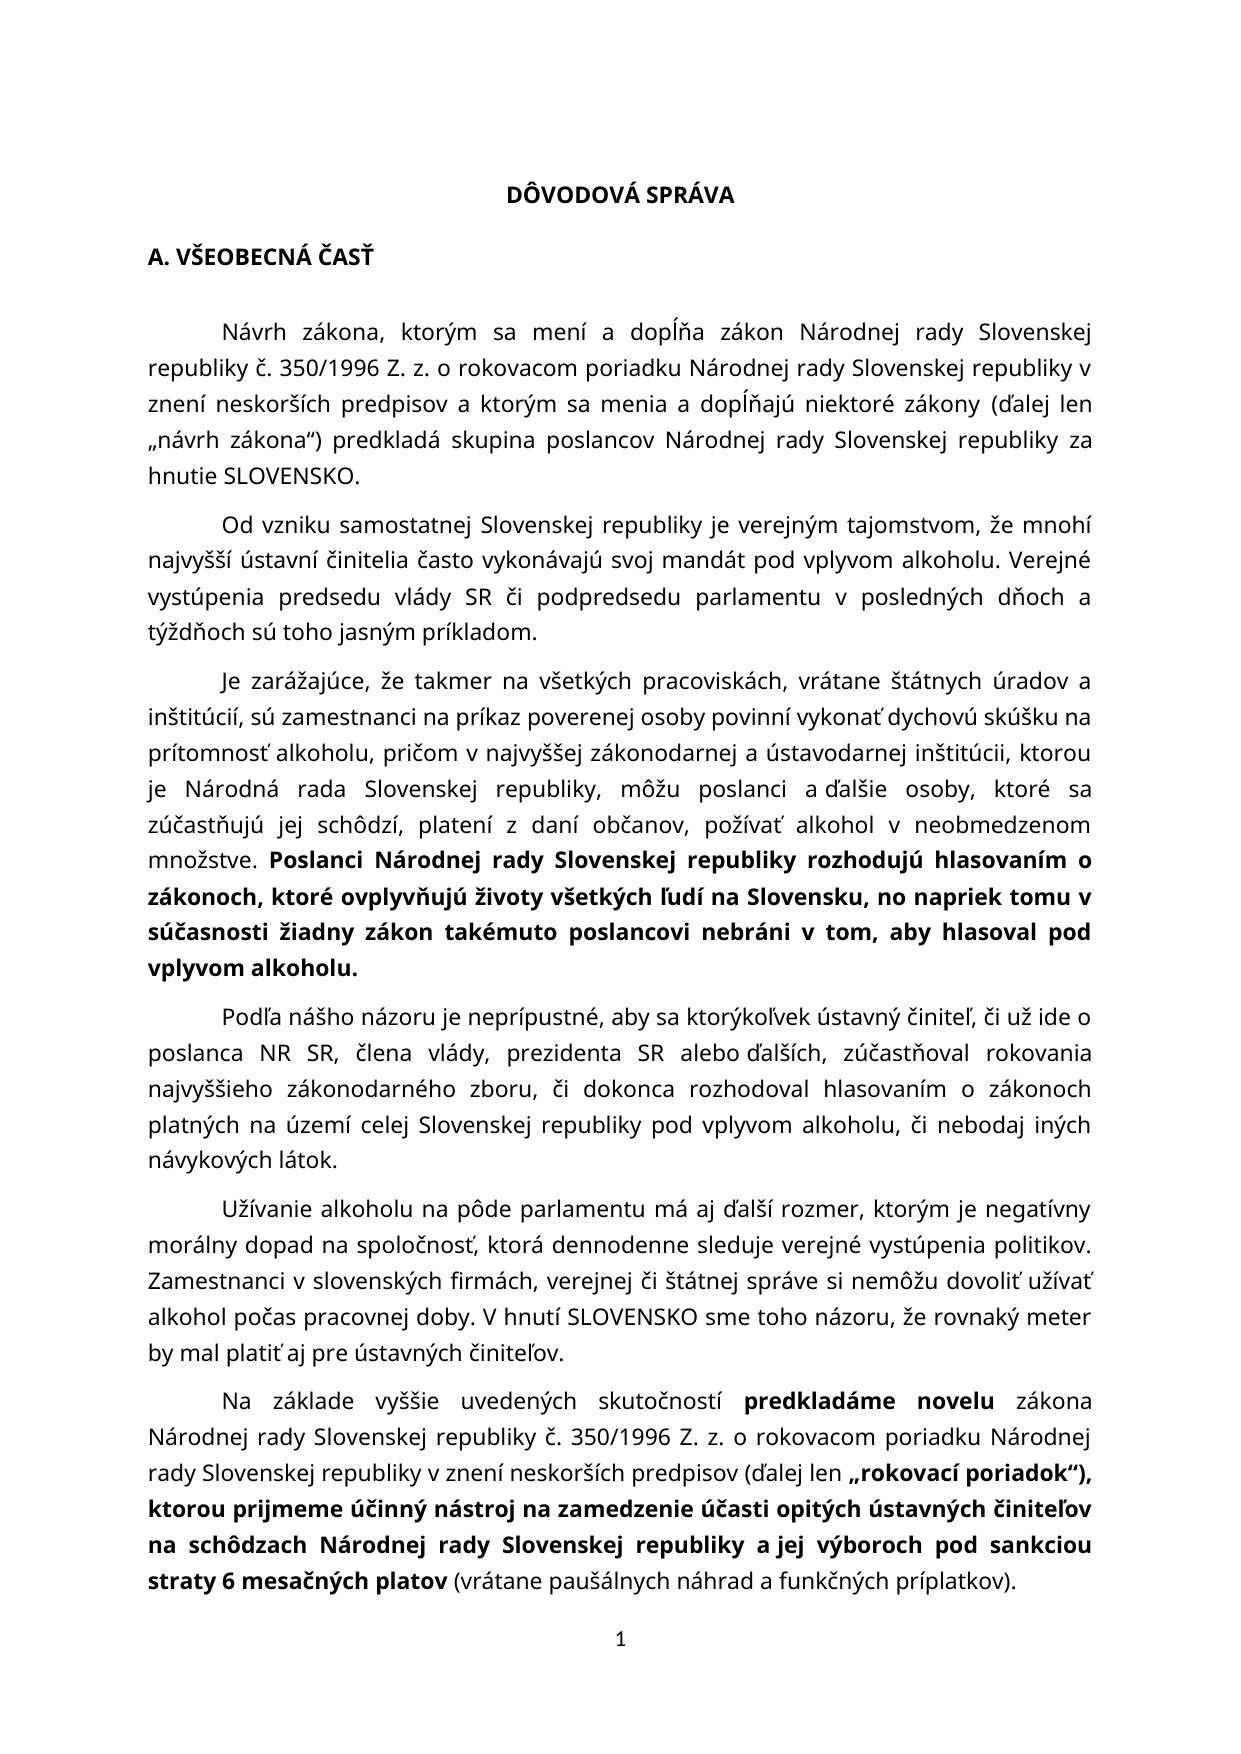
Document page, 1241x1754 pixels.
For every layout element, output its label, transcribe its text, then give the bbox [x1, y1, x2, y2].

text Je zarážajúce, že takmer na všetkých pracoviskách, vrátane štátnych úradov a inštitúcií, sú zamestnanci na príkaz poverenej osoby povinní vykonať dychovú skúšku na prítomnosť alkoholu, pričom v najvyššej zákonodarnej a ústavodarnej inštitúcii, ktorou je Národná rada Slovenskej republiky, môžu poslanci a ďalšie osoby, ktoré sa zúčastňujú jej schôdzí, platení z daní občanov, požívať alkohol v neobmedzenom množstve. Poslanci Národnej rady Slovenskej republiky rozhodujú hlasovaním o zákonoch, ktoré ovplyvňujú životy všetkých ľudí na Slovensku, no napriek tomu v súčasnosti žiadny zákon takémuto poslancovi nebráni v tom, aby hlasoval pod vplyvom alkoholu. [148, 665, 1093, 983]
text DÔVODOVÁ SPRÁVA [148, 179, 1093, 210]
text Návrh zákona, ktorým sa mení a dopĺňa zákon Národnej rady Slovenskej republiky č. 350/1996 Z. z. o rokovacom poriadku Národnej rady Slovenskej republiky v znení neskorších predpisov a ktorým sa menia a dopĺňajú niektoré zákony (ďalej len „návrh zákona“) predkladá skupina poslancov Národnej rady Slovenskej republiky za hnutie SLOVENSKO. [148, 316, 1093, 352]
text Návrh zákona, ktorým sa mení a dopĺňa zákon Národnej rady Slovenskej republiky č. 350/1996 Z. z. o rokovacom poriadku Národnej rady Slovenskej republiky v znení neskorších predpisov a ktorým sa menia a dopĺňajú niektoré zákony (ďalej len „návrh zákona“) predkladá skupina poslancov Národnej rady Slovenskej republiky za hnutie SLOVENSKO. [148, 383, 1093, 491]
text Na základe vyššie uvedených skutočností predkladáme novelu zákona Národnej rady Slovenskej republiky č. 350/1996 Z. z. o rokovacom poriadku Národnej rady Slovenskej republiky v znení neskorších predpisov (ďalej len „rokovací poriadok“), ktorou prijmeme účinný nástroj na zamedzenie účasti opitých ústavných činiteľov na schôdzach Národnej rady Slovenskej republiky a jej výboroch pod sankciou straty 6 mesačných platov (vrátane paušálnych náhrad a funkčných príplatkov). [148, 1385, 1093, 1596]
text Podľa nášho názoru je neprípustné, aby sa ktorýkoľvek ústavný činiteľ, či už ide o poslanca NR SR, člena vlády, prezidenta SR alebo ďalších, zúčastňoval rokovania najvyššieho zákonodarného zboru, či dokonca rozhodoval hlasovaním o zákonoch platných na území celej Slovenskej republiky pod vplyvom alkoholu, či nebodaj iných návykových látok. [148, 1001, 1093, 1176]
text Užívanie alkoholu na pôde parlamentu má aj ďalší rozmer, ktorým je negatívny morálny dopad na spoločnosť, ktorá dennodenne sleduje verejné vystúpenia politikov. Zamestnanci v slovenských firmách, verejnej či štátnej správe si nemôžu dovoliť užívať alkohol počas pracovnej doby. V hnutí SLOVENSKO sme toho názoru, že rovnaký meter by mal platiť aj pre ústavných činiteľov. [148, 1193, 1093, 1368]
text Od vzniku samostatnej Slovenskej republiky je verejným tajomstvom, že mnohí najvyšší ústavní činitelia často vykonávajú svoj mandát pod vplyvom alkoholu. Verejné vystúpenia predsedu vlády SR či podpredsedu parlamentu v posledných dňoch a týždňoch sú toho jasným príkladom. [148, 508, 1093, 648]
text A. VŠEOBECNÁ ČASŤ [148, 241, 1093, 273]
